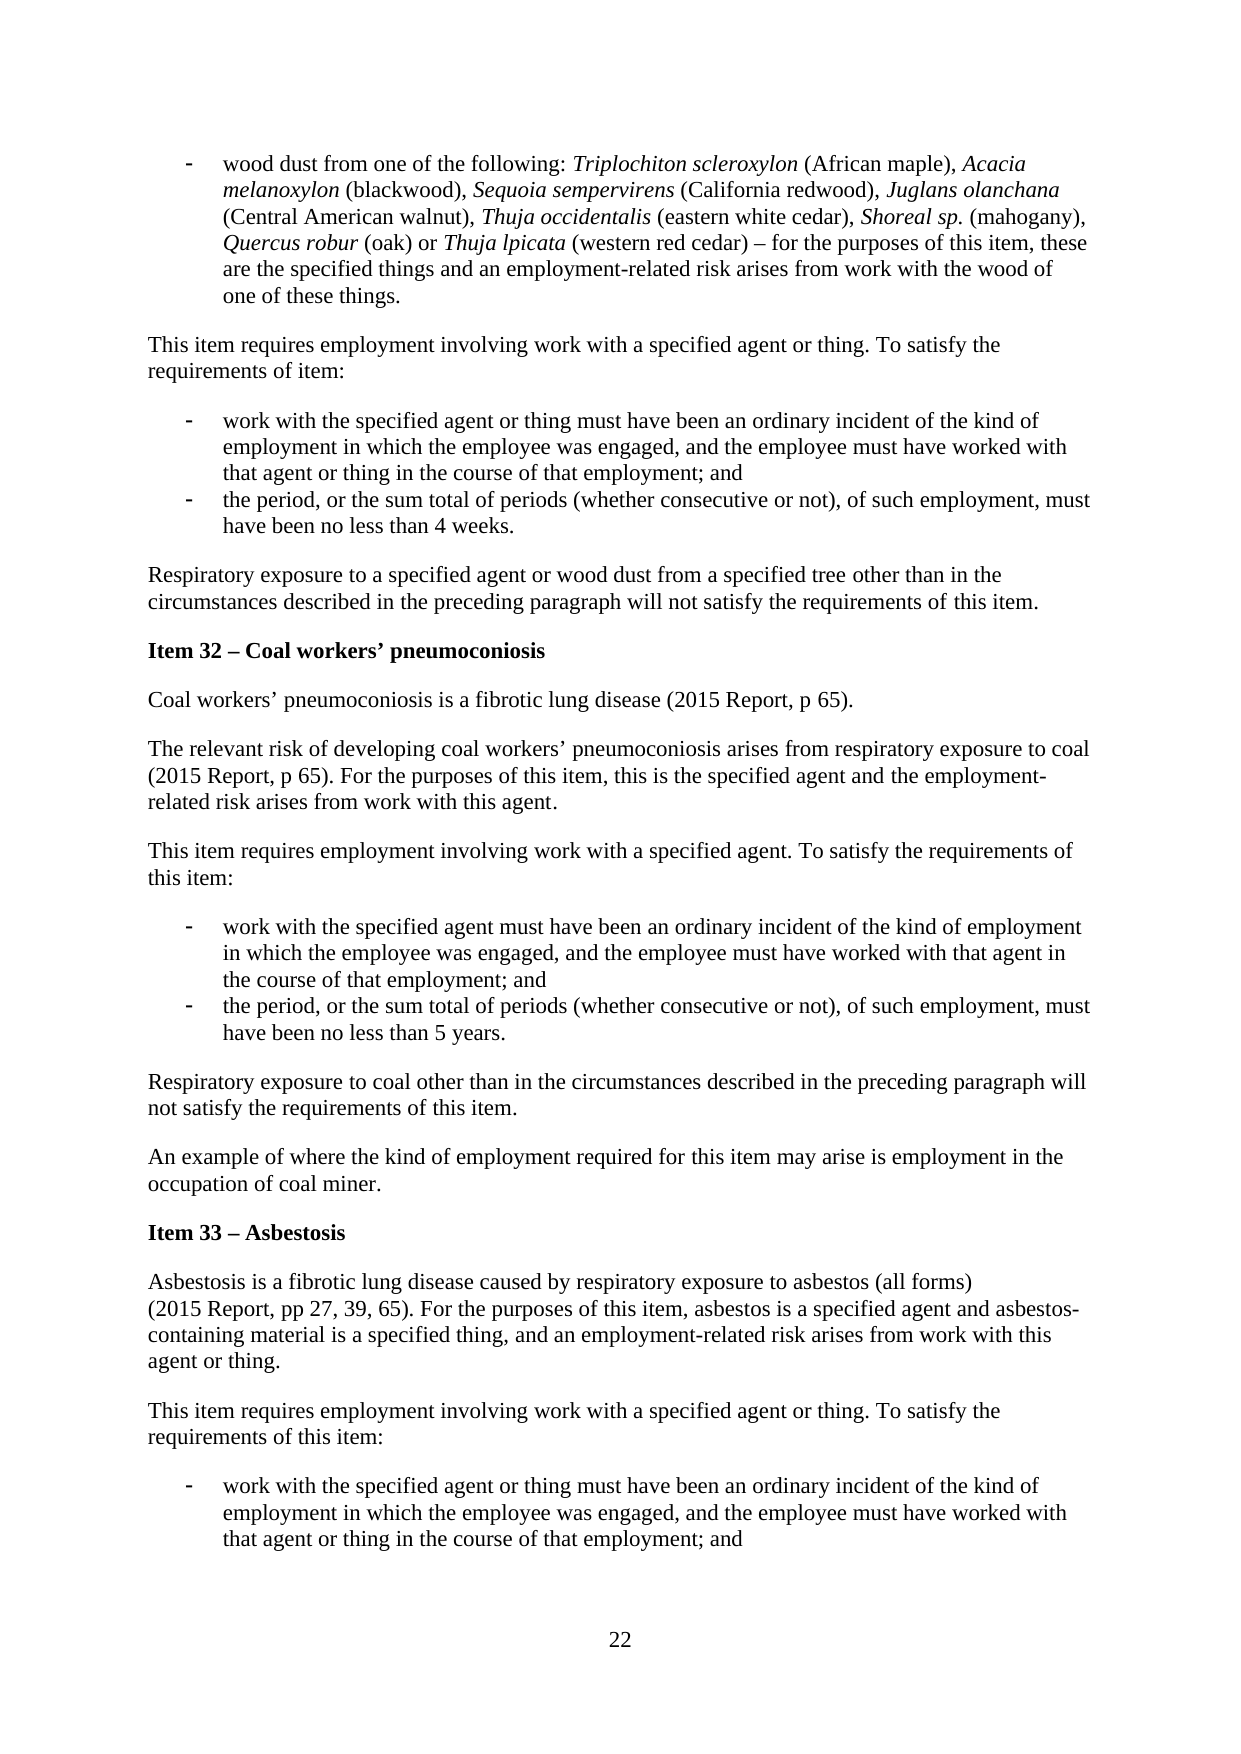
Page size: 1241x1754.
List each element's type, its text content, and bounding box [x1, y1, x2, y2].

text Item 33 – Asbestosis [148, 1219, 1092, 1245]
text This item requires employment involving work with a specified agent or thing. To satisfy the requirements of this item: [148, 1397, 1092, 1449]
list work with the specified agent or thing must have been an ordinary incident of the kind of employment in which the employee was engaged, and the employee must have worked with that agent or thing in the course of that employment; and [185, 1472, 1092, 1551]
text This item requires employment involving work with a specified agent. To satisfy the requirements of this item: [148, 837, 1092, 890]
list wood dust from one of the following: Triplochiton scleroxylon (African maple), Acacia melanoxylon (blackwood), Sequoia sempervirens (California redwood), Juglans olanchana (Central American walnut), Thuja occidentalis (eastern white cedar), Shoreal sp. (mahogany), Quercus robur (oak) or Thuja lpicata (western red cedar) – for the purposes of this item, these are the specified things and an employment-related risk arises from work with the wood of one of these things. [185, 150, 1092, 308]
text An example of where the kind of employment required for this item may arise is employment in the occupation of coal miner. [148, 1143, 1092, 1196]
list work with the specified agent or thing must have been an ordinary incident of the kind of employment in which the employee was engaged, and the employee must have worked with that agent or thing in the course of that employment; and [185, 407, 1092, 486]
text Item 32 – Coal workers’ pneumoconiosis [148, 637, 1092, 663]
text This item requires employment involving work with a specified agent or thing. To satisfy the requirements of item: [148, 331, 1092, 384]
text Asbestosis is a fibrotic lung disease caused by respiratory exposure to asbestos (all forms) (2015 Report, pp 27, 39, 65). For the purposes of this item, asbestos is a specified agent and asbestos-containing material is a specified thing, and an employment-related risk arises from work with this agent or thing. [148, 1268, 1092, 1374]
text Coal workers’ pneumoconiosis is a fibrotic lung disease (2015 Report, p 65). [148, 686, 1092, 713]
text Respiratory exposure to a specified agent or wood dust from a specified tree other than in the circumstances described in the preceding paragraph will not satisfy the requirements of this item. [148, 561, 1092, 614]
list the period, or the sum total of periods (whether consecutive or not), of such employment, must have been no less than 5 years. [185, 992, 1092, 1045]
list work with the specified agent must have been an ordinary incident of the kind of employment in which the employee was engaged, and the employee must have worked with that agent in the course of that employment; and [185, 913, 1092, 992]
text Respiratory exposure to coal other than in the circumstances described in the preceding paragraph will not satisfy the requirements of this item. [148, 1068, 1092, 1121]
text The relevant risk of developing coal workers’ pneumoconiosis arises from respiratory exposure to coal (2015 Report, p 65). For the purposes of this item, this is the specified agent and the employment-related risk arises from work with this agent. [148, 736, 1092, 814]
list the period, or the sum total of periods (whether consecutive or not), of such employment, must have been no less than 4 weeks. [185, 486, 1092, 538]
